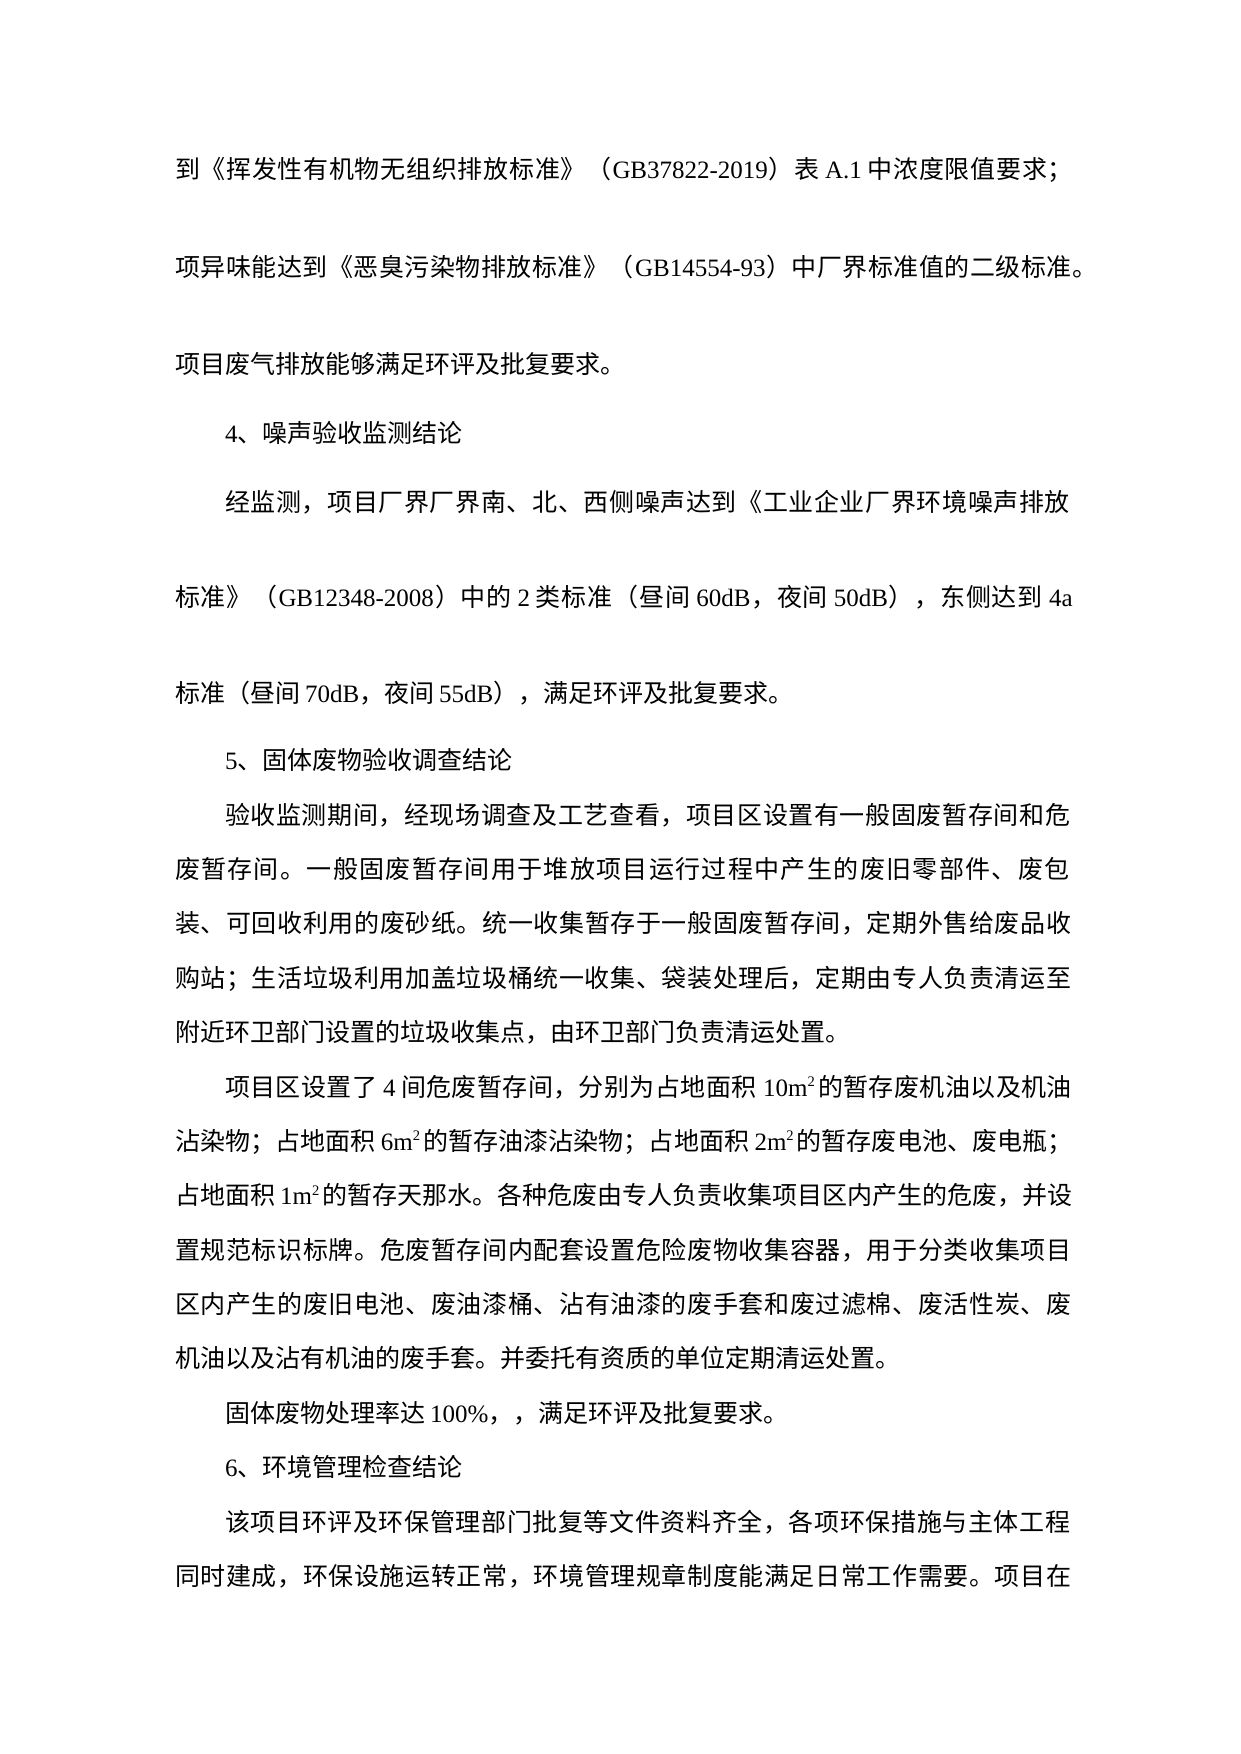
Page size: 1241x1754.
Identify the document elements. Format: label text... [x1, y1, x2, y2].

text 验收监测期间，经现场调查及工艺查看，项目区设置有一般固废暂存间和危废暂存间。一般固废暂存间用于堆放项目运行过程中产生的废旧零部件、废包装、可回收利用的废砂纸。统一收集暂存于一般固废暂存间，定期外售给废品收购站；生活垃圾利用加盖垃圾桶统一收集、袋装处理后，定期由专人负责清运至附近环卫部门设置的垃圾收集点，由环卫部门负责清运处置。 [175, 795, 1073, 1049]
list 噪声验收监测结论 [175, 413, 1073, 450]
list 固体废物验收调查结论 [175, 741, 1073, 777]
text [175, 1502, 1073, 1593]
text 经监测，项目厂界厂界南、北、西侧噪声达到《工业企业厂界环境噪声排放标准》（GB12348-2008）中的2类标准（昼间60dB，夜间50dB），东侧达到4a标准（昼间70dB，夜间55dB），满足环评及批复要求。 [175, 468, 1073, 724]
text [175, 135, 1073, 395]
text 项目区设置了4间危废暂存间，分别为占地面积10m2的暂存废机油以及机油沾染物；占地面积6m2的暂存油漆沾染物；占地面积2m2的暂存废电池、废电瓶；占地面积1m2的暂存天那水。各种危废由专人负责收集项目区内产生的危废，并设置规范标识标牌。危废暂存间内配套设置危险废物收集容器，用于分类收集项目区内产生的废旧电池、废油漆桶、沾有油漆的废手套和废过滤棉、废活性炭、废机油以及沾有机油的废手套。并委托有资质的单位定期清运处置。 [175, 1067, 1073, 1375]
text 固体废物处理率达100%，，满足环评及批复要求。 [175, 1393, 1073, 1429]
list 环境管理检查结论 [175, 1448, 1073, 1484]
